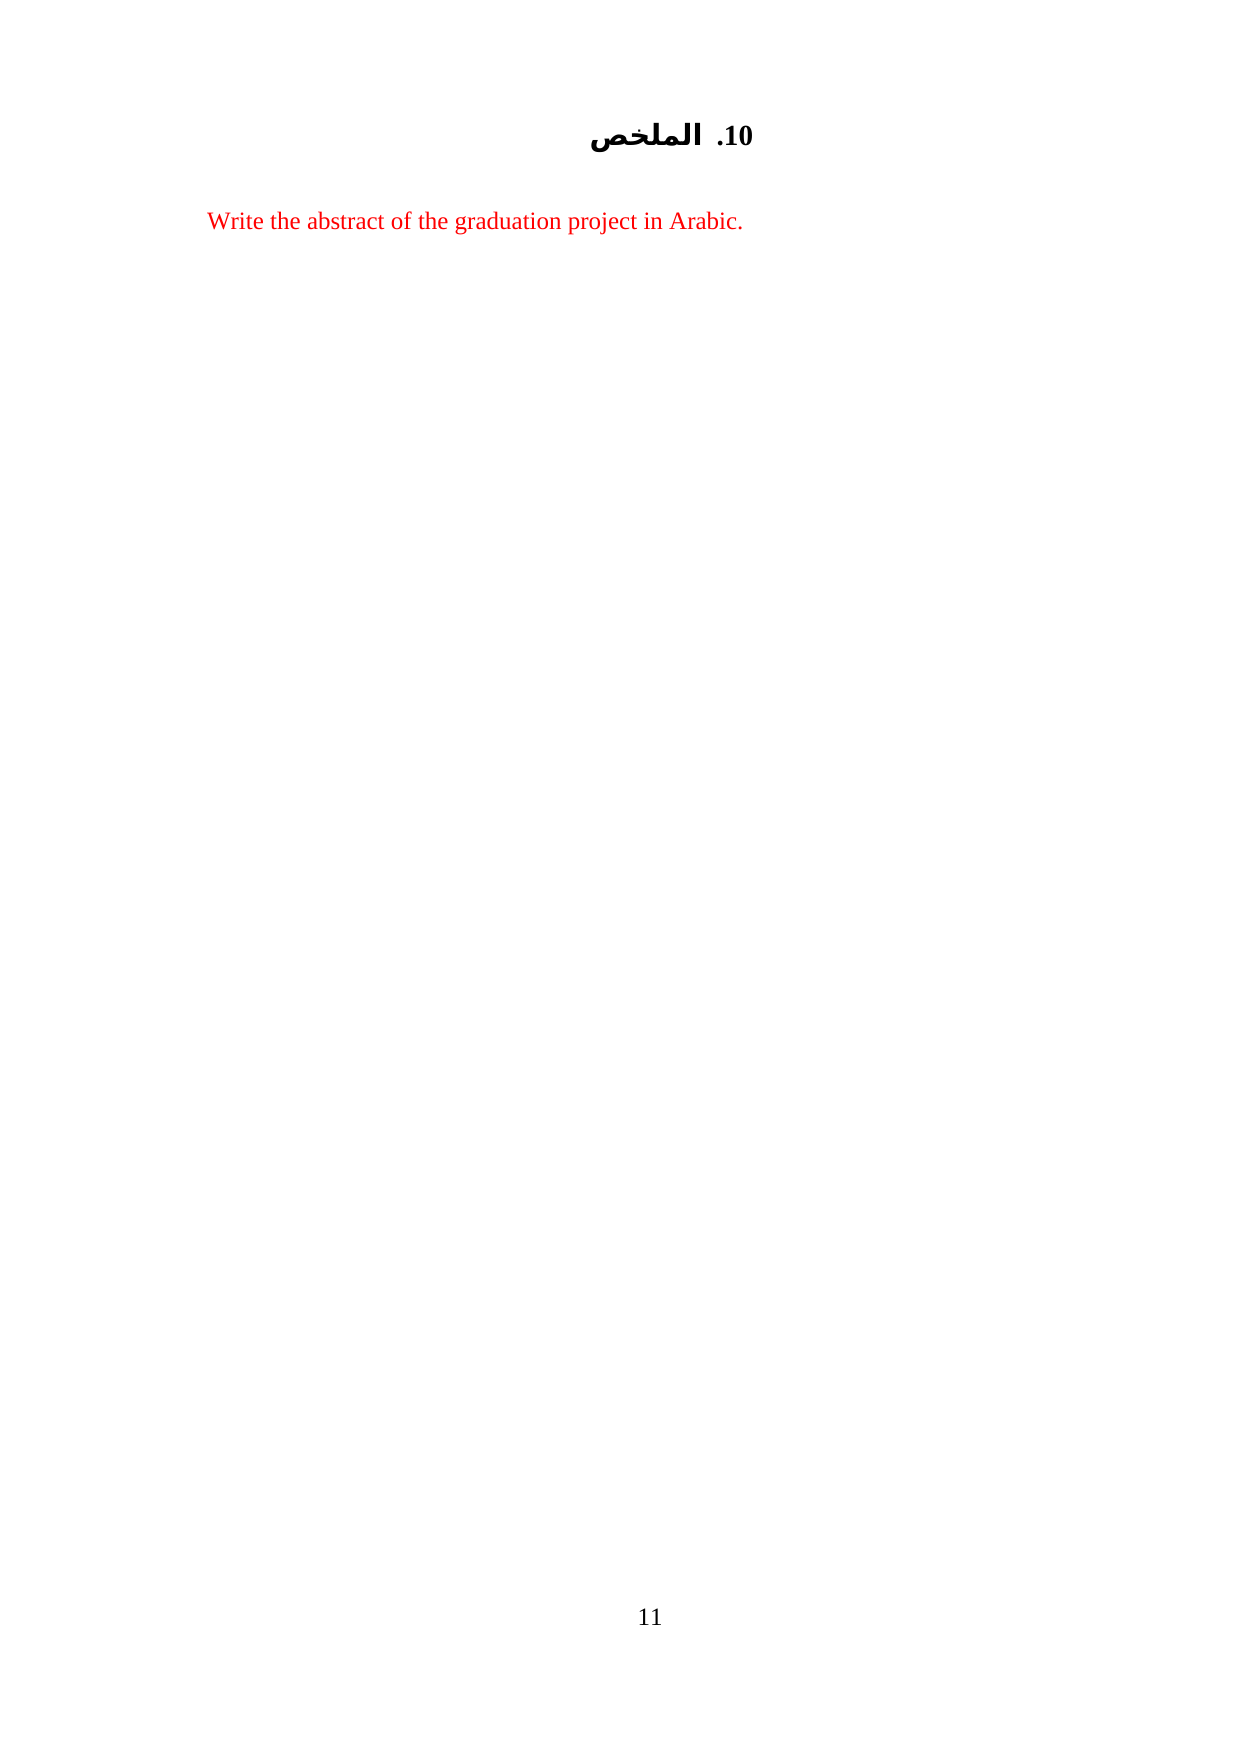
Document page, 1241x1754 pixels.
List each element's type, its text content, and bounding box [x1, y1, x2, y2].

text Write the abstract of the graduation project in Arabic. [207, 206, 1092, 235]
subtitle الملخص [207, 118, 1099, 152]
